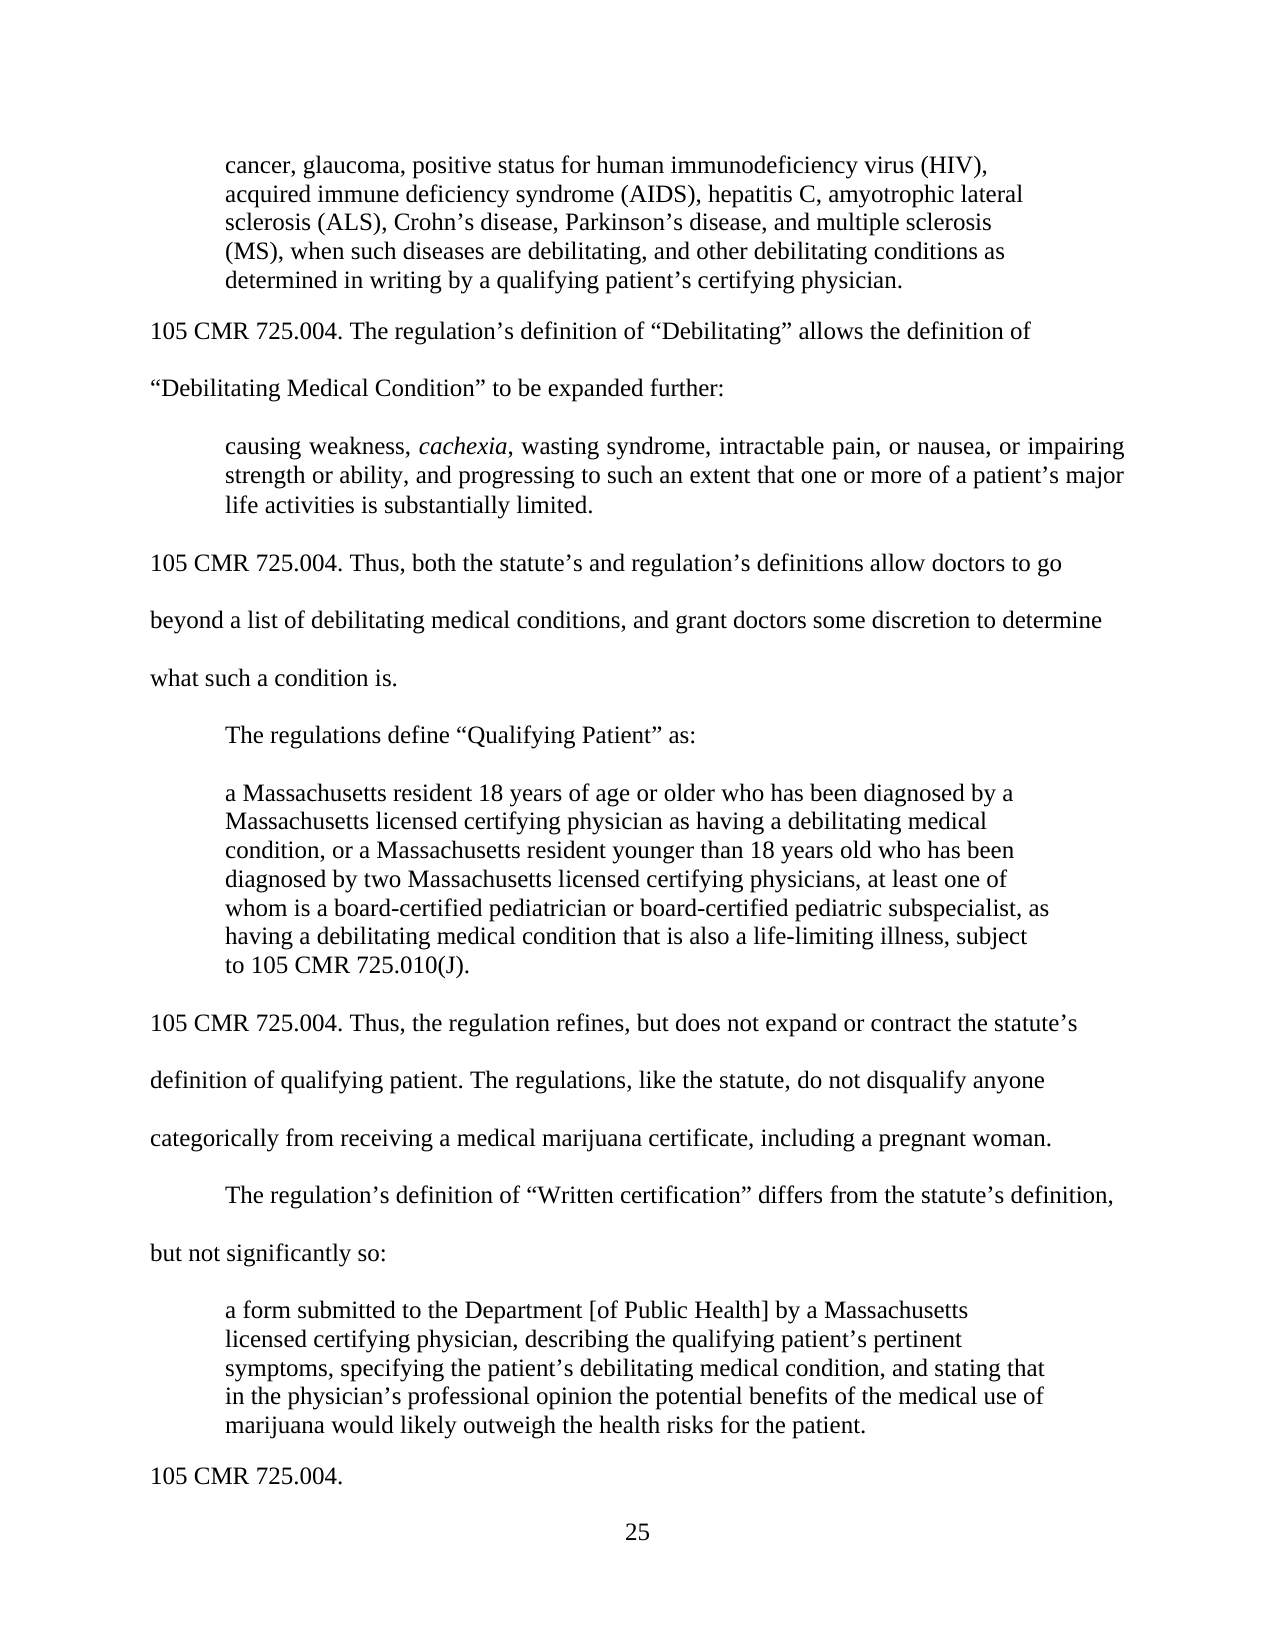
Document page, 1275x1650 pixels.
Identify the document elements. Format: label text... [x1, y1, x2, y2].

text The regulation’s definition of “Written certification” differs from the statute’s definition, but not significantly so: [150, 1180, 1125, 1266]
text a form submitted to the Department [of Public Health] by a Massachusetts licensed certifying physician, describing the qualifying patient’s pertinent symptoms, specifying the patient’s debilitating medical condition, and stating that in the physician’s professional opinion the potential benefits of the medical use of marijuana would likely outweigh the health risks for the patient. [225, 1295, 1050, 1439]
text causing weakness, cachexia, wasting syndrome, intractable pain, or nausea, or impairing strength or ability, and progressing to such an extent that one or more of a patient’s major life activities is substantially limited. [225, 431, 1125, 518]
text The regulations define “Qualifying Patient” as: [150, 720, 1125, 749]
text 105 CMR 725.004. The regulation’s definition of “Debilitating” allows the definition of “Debilitating Medical Condition” to be expanded further: [150, 316, 1125, 402]
text 105 CMR 725.004. Thus, the regulation refines, but does not expand or contract the statute’s definition of qualifying patient. The regulations, like the statute, do not disqualify anyone categorically from receiving a medical marijuana certificate, including a pregnant woman. [150, 1008, 1125, 1151]
text a Massachusetts resident 18 years of age or older who has been diagnosed by a Massachusetts licensed certifying physician as having a debilitating medical condition, or a Massachusetts resident younger than 18 years old who has been diagnosed by two Massachusetts licensed certifying physicians, at least one of whom is a board-certified pediatrician or board-certified pediatric subspecialist, as having a debilitating medical condition that is also a life-limiting illness, subject to 105 CMR 725.010(J). [225, 778, 1050, 979]
text 105 CMR 725.004. [150, 1461, 1125, 1490]
text 105 CMR 725.004. Thus, both the statute’s and regulation’s definitions allow doctors to go beyond a list of debilitating medical conditions, and grant doctors some discretion to determine what such a condition is. [150, 548, 1125, 691]
text cancer, glaucoma, positive status for human immunodeficiency virus (HIV), acquired immune deficiency syndrome (AIDS), hepatitis C, amyotrophic lateral sclerosis (ALS), Crohn’s disease, Parkinson’s disease, and multiple sclerosis (MS), when such diseases are debilitating, and other debilitating conditions as determined in writing by a qualifying patient’s certifying physician. [225, 150, 1050, 294]
